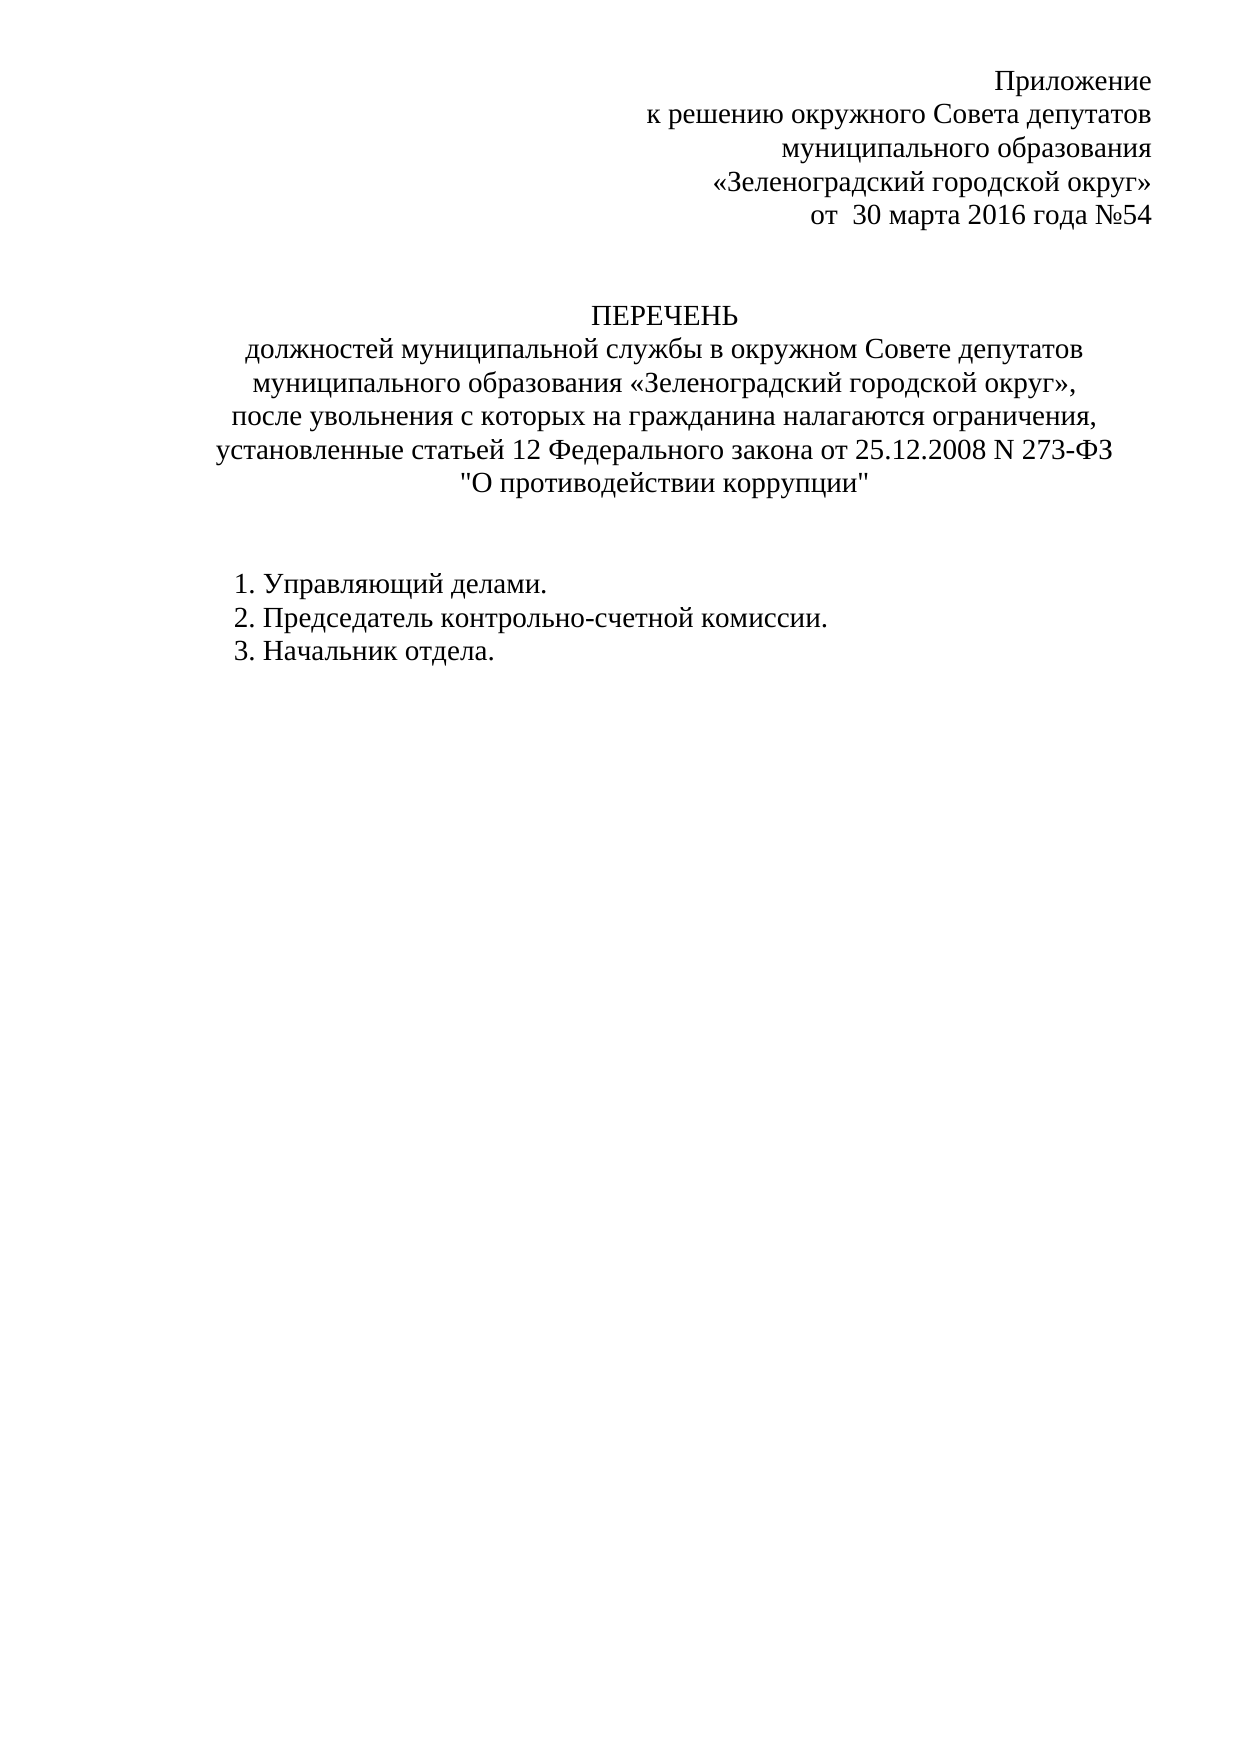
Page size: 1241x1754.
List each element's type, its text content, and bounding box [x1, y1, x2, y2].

text к решению окружного Совета депутатов [177, 97, 1152, 130]
text муниципального образования [177, 130, 1152, 164]
title ПЕРЕЧЕНЬ [177, 298, 1152, 331]
text 1. Управляющий делами. [177, 566, 1152, 600]
text «Зеленоградский городской округ» [177, 164, 1152, 197]
text 3. Начальник отдела. [177, 633, 1152, 667]
title "О противодействии коррупции" [177, 466, 1152, 499]
text Приложение [177, 63, 1152, 97]
title муниципального образования «Зеленоградский городской округ», [177, 365, 1152, 398]
title должностей муниципальной службы в окружном Совете депутатов [177, 331, 1152, 365]
title после увольнения с которых на гражданина налагаются ограничения, установленные статьей 12 Федерального закона от 25.12.2008 N 273-ФЗ [177, 398, 1152, 466]
text 2. Председатель контрольно-счетной комиссии. [177, 600, 1152, 633]
text от 30 марта 2016 года №54 [177, 197, 1152, 231]
